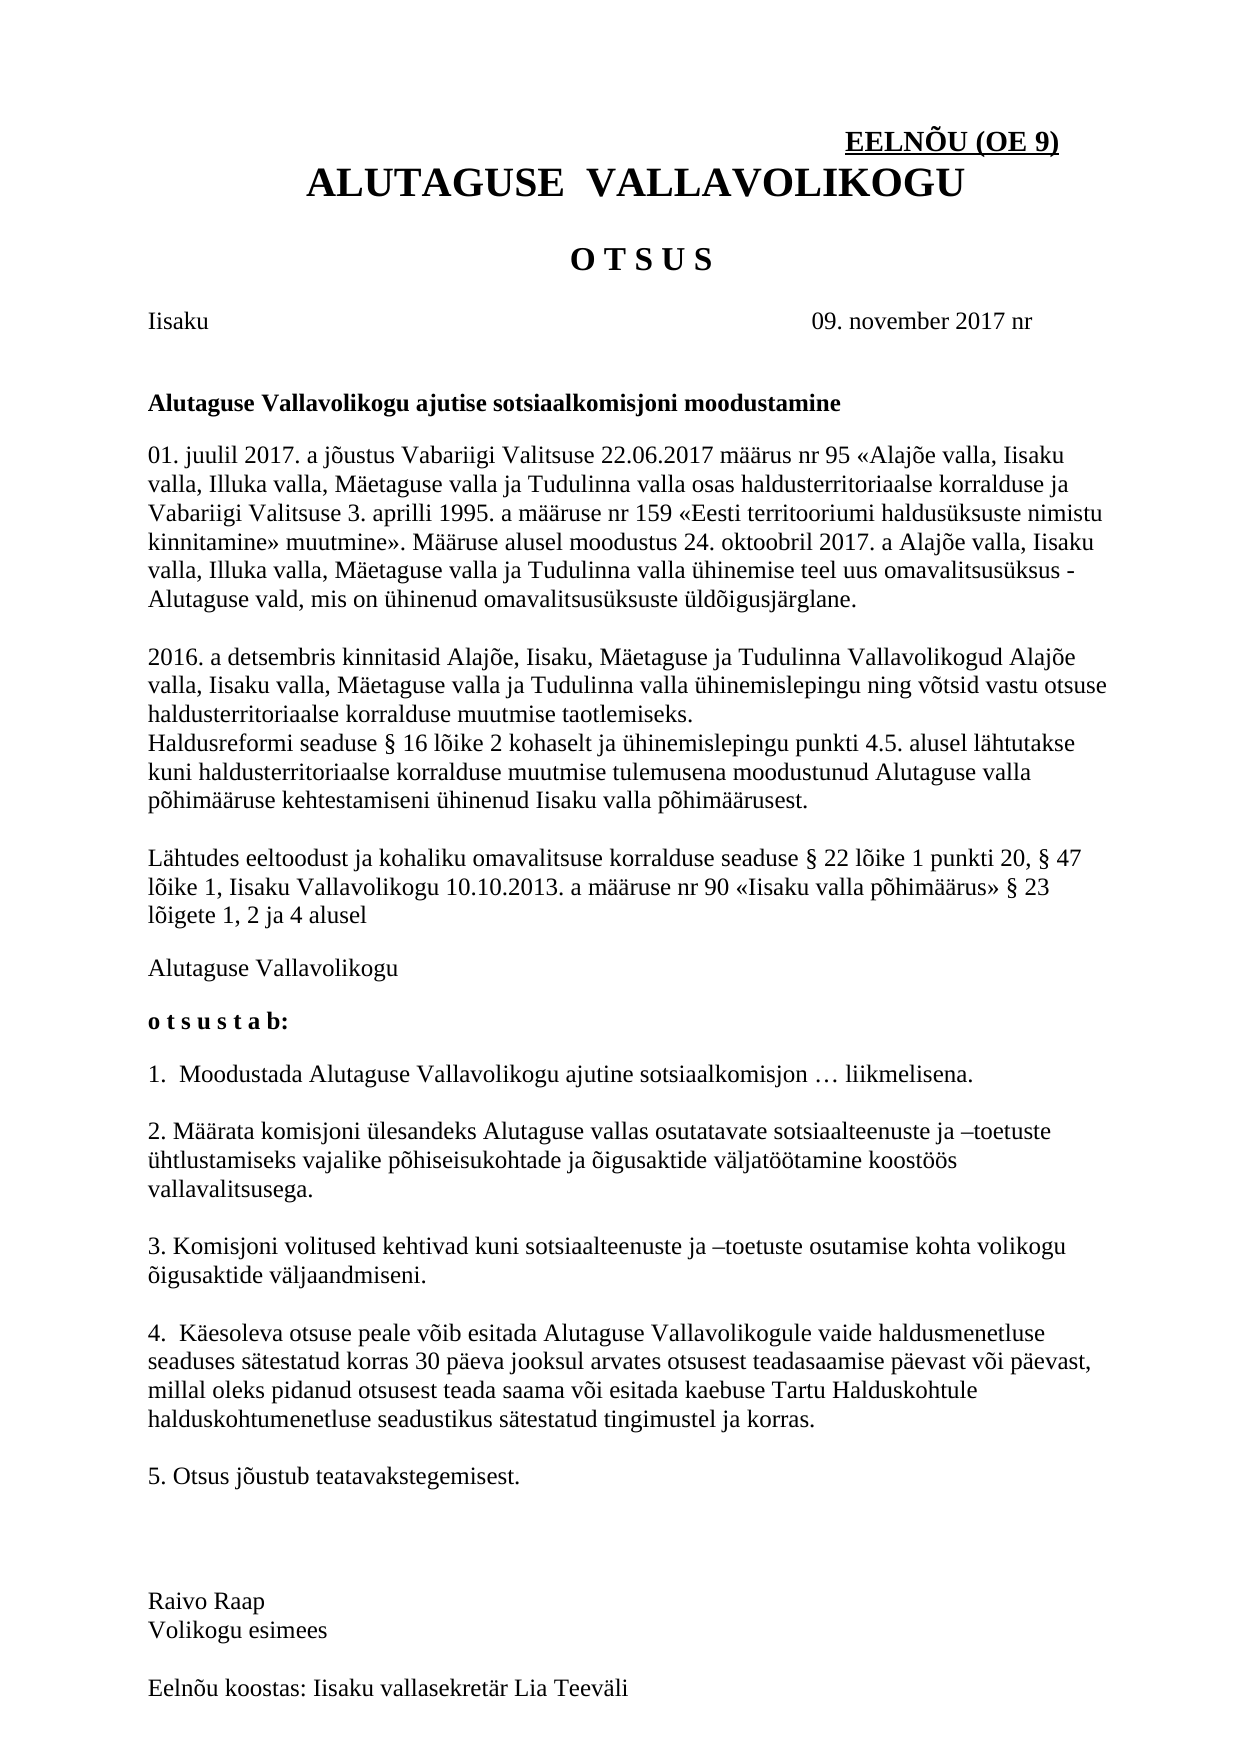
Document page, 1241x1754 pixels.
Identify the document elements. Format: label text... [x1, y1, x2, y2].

subtitle Alutaguse Vallavolikogu ajutise sotsiaalkomisjoni moodustamine [148, 388, 1092, 416]
text 4. Käesoleva otsuse peale võib esitada Alutaguse Vallavolikogule vaide haldusmenetluse seaduses sätestatud korras 30 päeva jooksul arvates otsusest teadasaamise päevast või päevast, millal oleks pidanud otsusest teada saama või esitada kaebuse Tartu Halduskohtule halduskohtumenetluse seadustikus sätestatud tingimustel ja korras. [148, 1318, 1108, 1433]
text 2. Määrata komisjoni ülesandeks Alutaguse vallas osutatavate sotsiaalteenuste ja –toetuste ühtlustamiseks vajalike põhiseisukohtade ja õigusaktide väljatöötamine koostöös vallavalitsusega. [148, 1116, 1092, 1203]
text 01. juulil 2017. a jõustus Vabariigi Valitsuse 22.06.2017 määrus nr 95 «Alajõe valla, Iisaku valla, Illuka valla, Mäetaguse valla ja Tudulinna valla osas haldusterritoriaalse korralduse ja Vabariigi Valitsuse 3. aprilli 1995. a määruse nr 159 «Eesti territooriumi haldusüksuste nimistu kinnitamine» muutmine». Määruse alusel moodustus 24. oktoobril 2017. a Alajõe valla, Iisaku valla, Illuka valla, Mäetaguse valla ja Tudulinna valla ühinemise teel uus omavalitsusüksus - Alutaguse vald, mis on ühinenud omavalitsusüksuste üldõigusjärglane. [148, 441, 1108, 613]
subtitle Iisaku 09. november 2017 nr [148, 306, 1092, 335]
text 2016. a detsembris kinnitasid Alajõe, Iisaku, Mäetaguse ja Tudulinna Vallavolikogud Alajõe valla, Iisaku valla, Mäetaguse valla ja Tudulinna valla ühinemislepingu ning võtsid vastu otsuse haldusterritoriaalse korralduse muutmise taotlemiseks. [148, 642, 1108, 728]
subtitle O T S U S [148, 239, 1092, 277]
title EELNÕU (OE 9) [148, 124, 1092, 158]
text o t s u s t a b: [148, 1006, 1092, 1035]
text 5. Otsus jõustub teatavakstegemisest. [148, 1461, 1092, 1490]
text Alutaguse Vallavolikogu [148, 953, 1092, 982]
text 1. Moodustada Alutaguse Vallavolikogu ajutine sotsiaalkomisjon … liikmelisena. [148, 1059, 1092, 1088]
text Volikogu esimees [148, 1615, 1092, 1644]
text 3. Komisjoni volitused kehtivad kuni sotsiaalteenuste ja –toetuste osutamise kohta volikogu õigusaktide väljaandmiseni. [148, 1231, 1092, 1289]
title ALUTAGUSE VALLAVOLIKOGU [148, 158, 1092, 206]
text Raivo Raap [148, 1586, 1092, 1615]
text Haldusreformi seaduse § 16 lõike 2 kohaselt ja ühinemislepingu punkti 4.5. alusel lähtutakse kuni haldusterritoriaalse korralduse muutmise tulemusena moodustunud Alutaguse valla põhimääruse kehtestamiseni ühinenud Iisaku valla põhimäärusest. [148, 728, 1108, 814]
text Lähtudes eeltoodust ja kohaliku omavalitsuse korralduse seaduse § 22 lõike 1 punkti 20, § 47 lõike 1, Iisaku Vallavolikogu 10.10.2013. a määruse nr 90 «Iisaku valla põhimäärus» § 23 lõigete 1, 2 ja 4 alusel [148, 843, 1092, 929]
text Eelnõu koostas: Iisaku vallasekretär Lia Teeväli [148, 1673, 1092, 1701]
